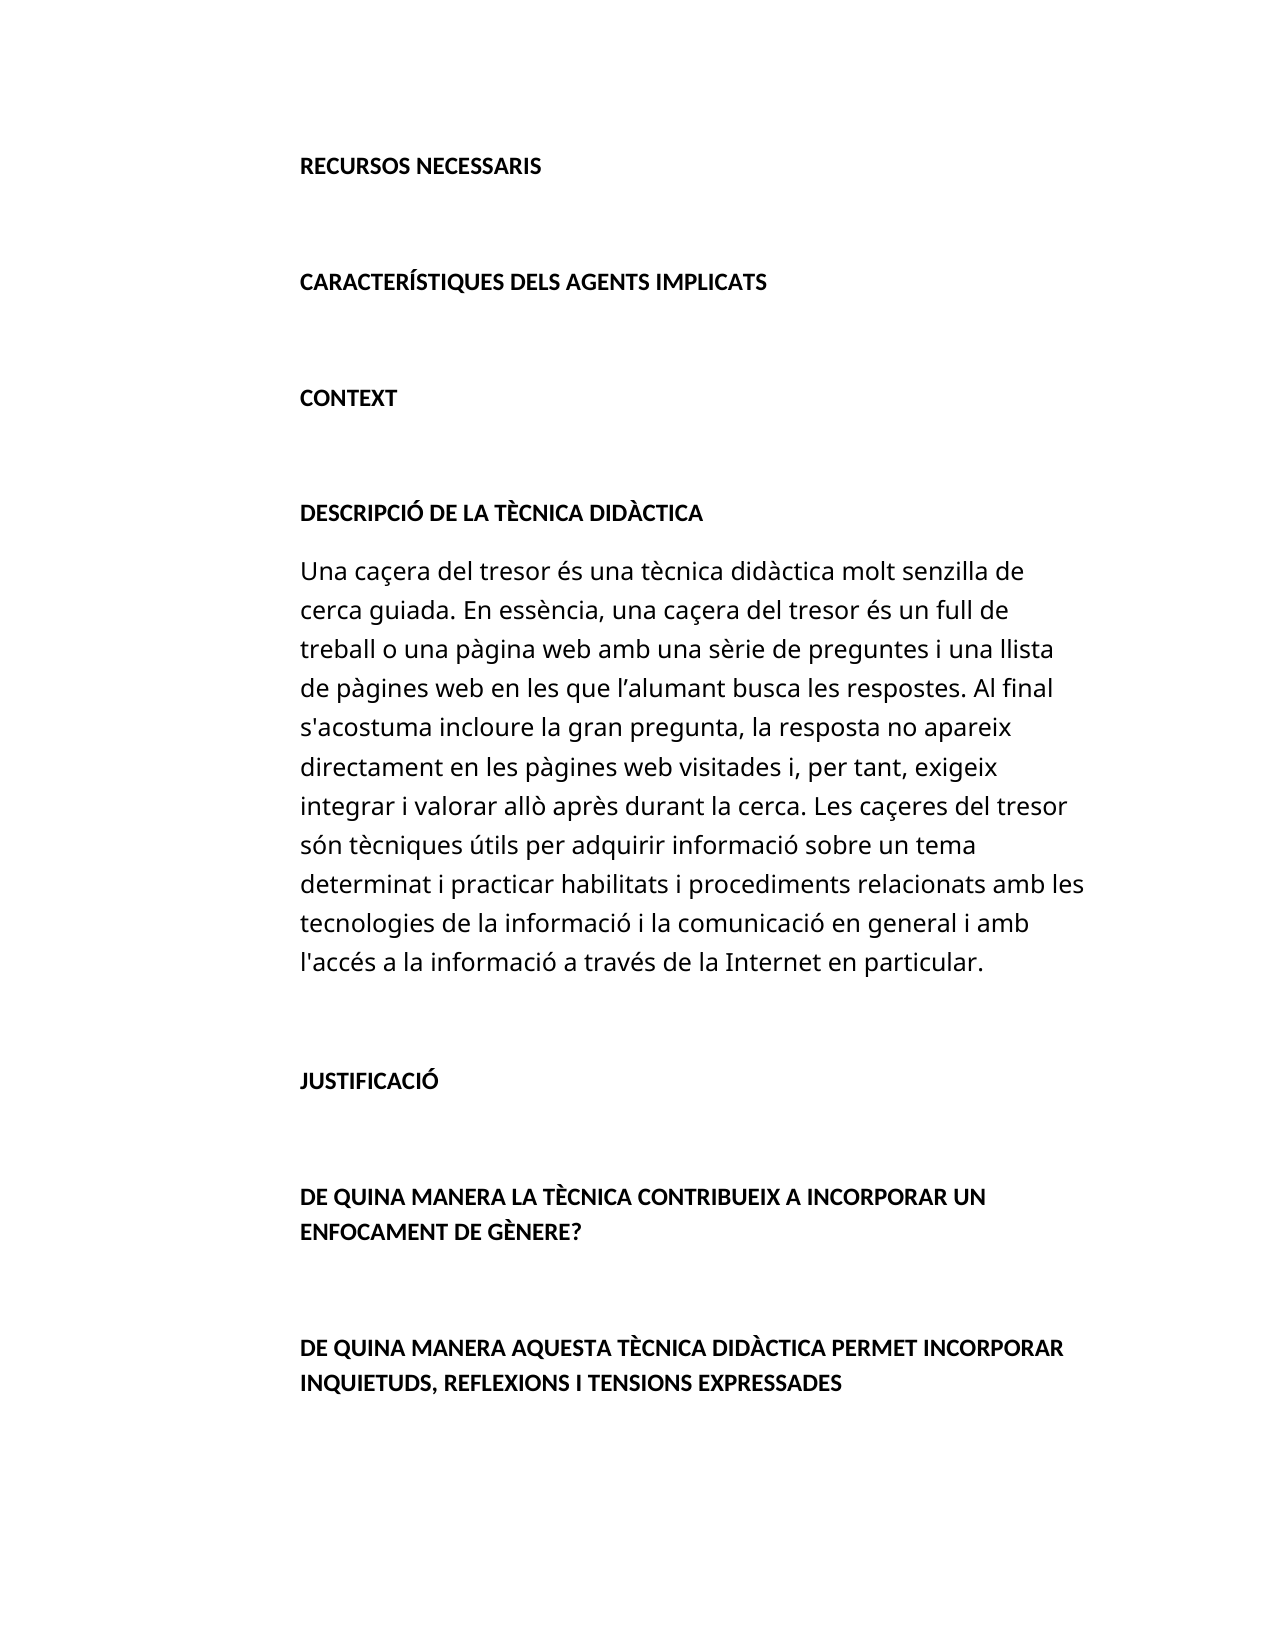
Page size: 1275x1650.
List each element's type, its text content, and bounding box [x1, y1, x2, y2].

subtitle DE QUINA MANERA AQUESTA TÈCNICA DIDÀCTICA PERMET INCORPORAR INQUIETUDS, REFLEXIONS I TENSIONS EXPRESSADES [300, 1332, 1087, 1397]
subtitle DESCRIPCIÓ DE LA TÈCNICA DIDÀCTICA [300, 497, 1087, 528]
subtitle DE QUINA MANERA LA TÈCNICA CONTRIBUEIX A INCORPORAR UN ENFOCAMENT DE GÈNERE? [300, 1181, 1087, 1246]
subtitle RECURSOS NECESSARIS [300, 150, 1087, 181]
subtitle JUSTIFICACIÓ [300, 1065, 1087, 1096]
text Una caçera del tresor és una tècnica didàctica molt senzilla de cerca guiada. En essència, una caçera del tresor és un full de treball o una pàgina web amb una sèrie de preguntes i una llista de pàgines web en les que l’alumant busca les respostes. Al final s'acostuma incloure la gran pregunta, la resposta no apareix directament en les pàgines web visitades i, per tant, exigeix integrar i valorar allò après durant la cerca. Les caçeres del tresor són tècniques útils per adquirir informació sobre un tema determinat i practicar habilitats i procediments relacionats amb les tecnologies de la informació i la comunicació en general i amb l'accés a la informació a través de la Internet en particular. [300, 553, 1087, 979]
subtitle CONTEXT [300, 382, 1087, 412]
subtitle CARACTERÍSTIQUES DELS AGENTS IMPLICATS [300, 266, 1087, 296]
